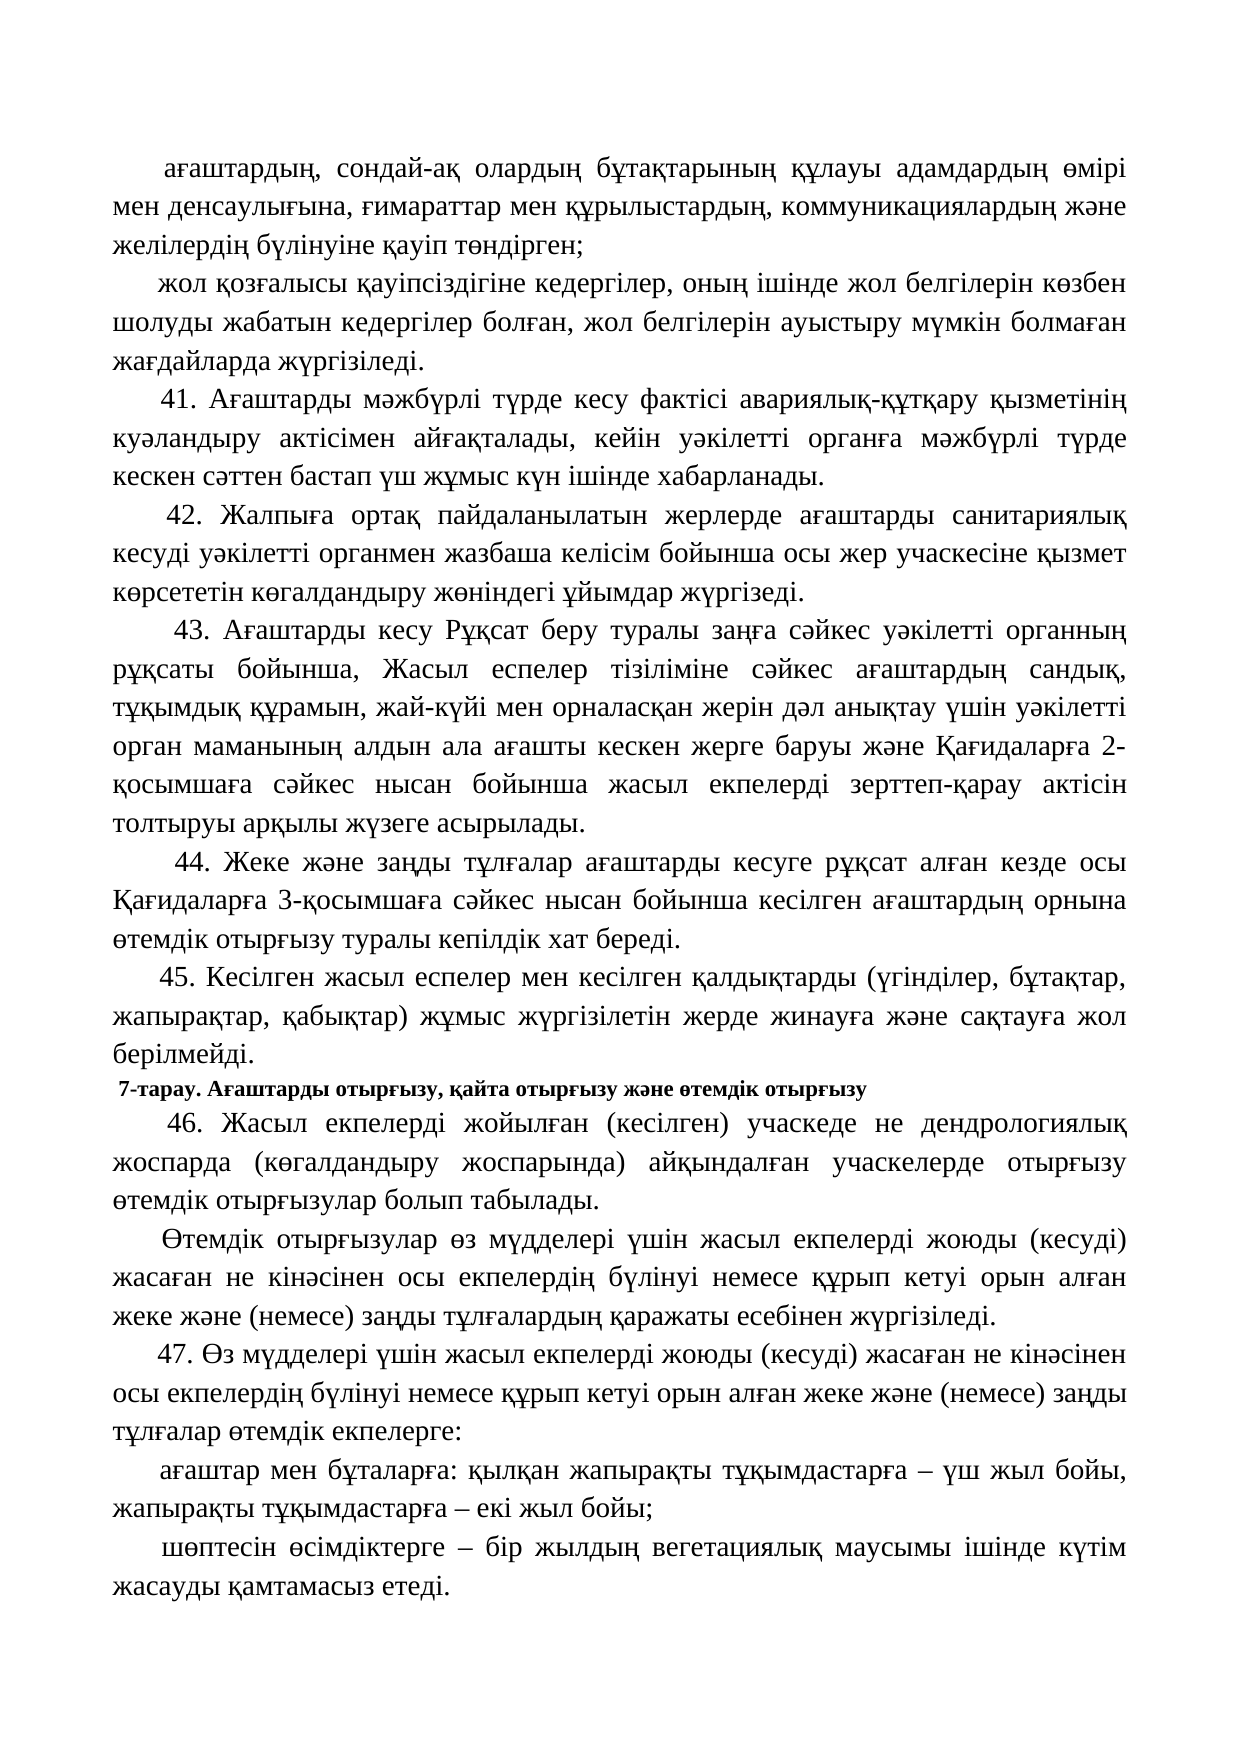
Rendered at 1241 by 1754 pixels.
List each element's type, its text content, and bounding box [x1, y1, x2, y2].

text 47. Өз мүдделері үшін жасыл екпелерді жоюды (кесуді) жасаған не кінәсінен осы екпелердің бүлінуі немесе құрып кетуі орын алған жеке және (немесе) заңды тұлғалар өтемдік екпелерге: [112, 1336, 1128, 1447]
text жол қозғалысы қауіпсіздігіне кедергілер, оның ішінде жол белгілерін көзбен шолуды жабатын кедергілер болған, жол белгілерін ауыстыру мүмкін болмаған жағдайларда жүргізіледі. [112, 266, 1128, 376]
text 46. Жасыл екпелерді жойылған (кесілген) учаскеде не дендрологиялық жоспарда (көгалдандыру жоспарында) айқындалған учаскелерде отырғызу өтемдік отырғызулар болып табылады. [112, 1105, 1128, 1216]
text ағаштар мен бұталарға: қылқан жапырақты тұқымдастарға – үш жыл бойы, жапырақты тұқымдастарға – екі жыл бойы; [112, 1452, 1128, 1524]
text Өтемдік отырғызулар өз мүдделері үшін жасыл екпелерді жоюды (кесуді) жасаған не кінәсінен осы екпелердің бүлінуі немесе құрып кетуі орын алған жеке және (немесе) заңды тұлғалардың қаражаты есебінен жүргізіледі. [112, 1221, 1128, 1331]
text 42. Жалпыға ортақ пайдаланылатын жерлерде ағаштарды санитариялық кесуді уәкілетті органмен жазбаша келісім бойынша осы жер учаскесіне қызмет көрсететін көгалдандыру жөніндегі ұйымдар жүргізеді. [112, 497, 1128, 607]
text 7-тарау. Ағаштарды отырғызу, қайта отырғызу және өтемдік отырғызу [112, 1075, 1128, 1101]
text 43. Ағаштарды кесу Рұқсат беру туралы заңға сәйкес уәкілетті органның рұқсаты бойынша, Жасыл еспелер тізіліміне сәйкес ағаштардың сандық, тұқымдық құрамын, жай-күйі мен орналасқан жерін дәл анықтау үшін уәкілетті орган маманының алдын ала ағашты кескен жерге баруы және Қағидаларға 2-қосымшаға сәйкес нысан бойынша жасыл екпелерді зерттеп-қарау актісін толтыруы арқылы жүзеге асырылады. [112, 612, 1128, 839]
text 41. Ағаштарды мәжбүрлі түрде кесу фактісі авариялық-құтқару қызметінің куәландыру актісімен айғақталады, кейін уәкілетті органға мәжбүрлі түрде кескен сәттен бастап үш жұмыс күн ішінде хабарланады. [112, 381, 1128, 492]
text 45. Кесілген жасыл еспелер мен кесілген қалдықтарды (үгінділер, бұтақтар, жапырақтар, қабықтар) жұмыс жүргізілетін жерде жинауға және сақтауға жол берілмейді. [112, 959, 1128, 1070]
text шөптесін өсімдіктерге – бір жылдың вегетациялық маусымы ішінде күтім жасауды қамтамасыз етеді. [112, 1529, 1128, 1601]
text ағаштардың, сондай-ақ олардың бұтақтарының құлауы адамдардың өмірі мен денсаулығына, ғимараттар мен құрылыстардың, коммуникациялардың және желілердің бүлінуіне қауіп төндірген; [112, 150, 1128, 261]
text 44. Жеке және заңды тұлғалар ағаштарды кесуге рұқсат алған кезде осы Қағидаларға 3-қосымшаға сәйкес нысан бойынша кесілген ағаштардың орнына өтемдік отырғызу туралы кепілдік хат береді. [112, 844, 1128, 954]
